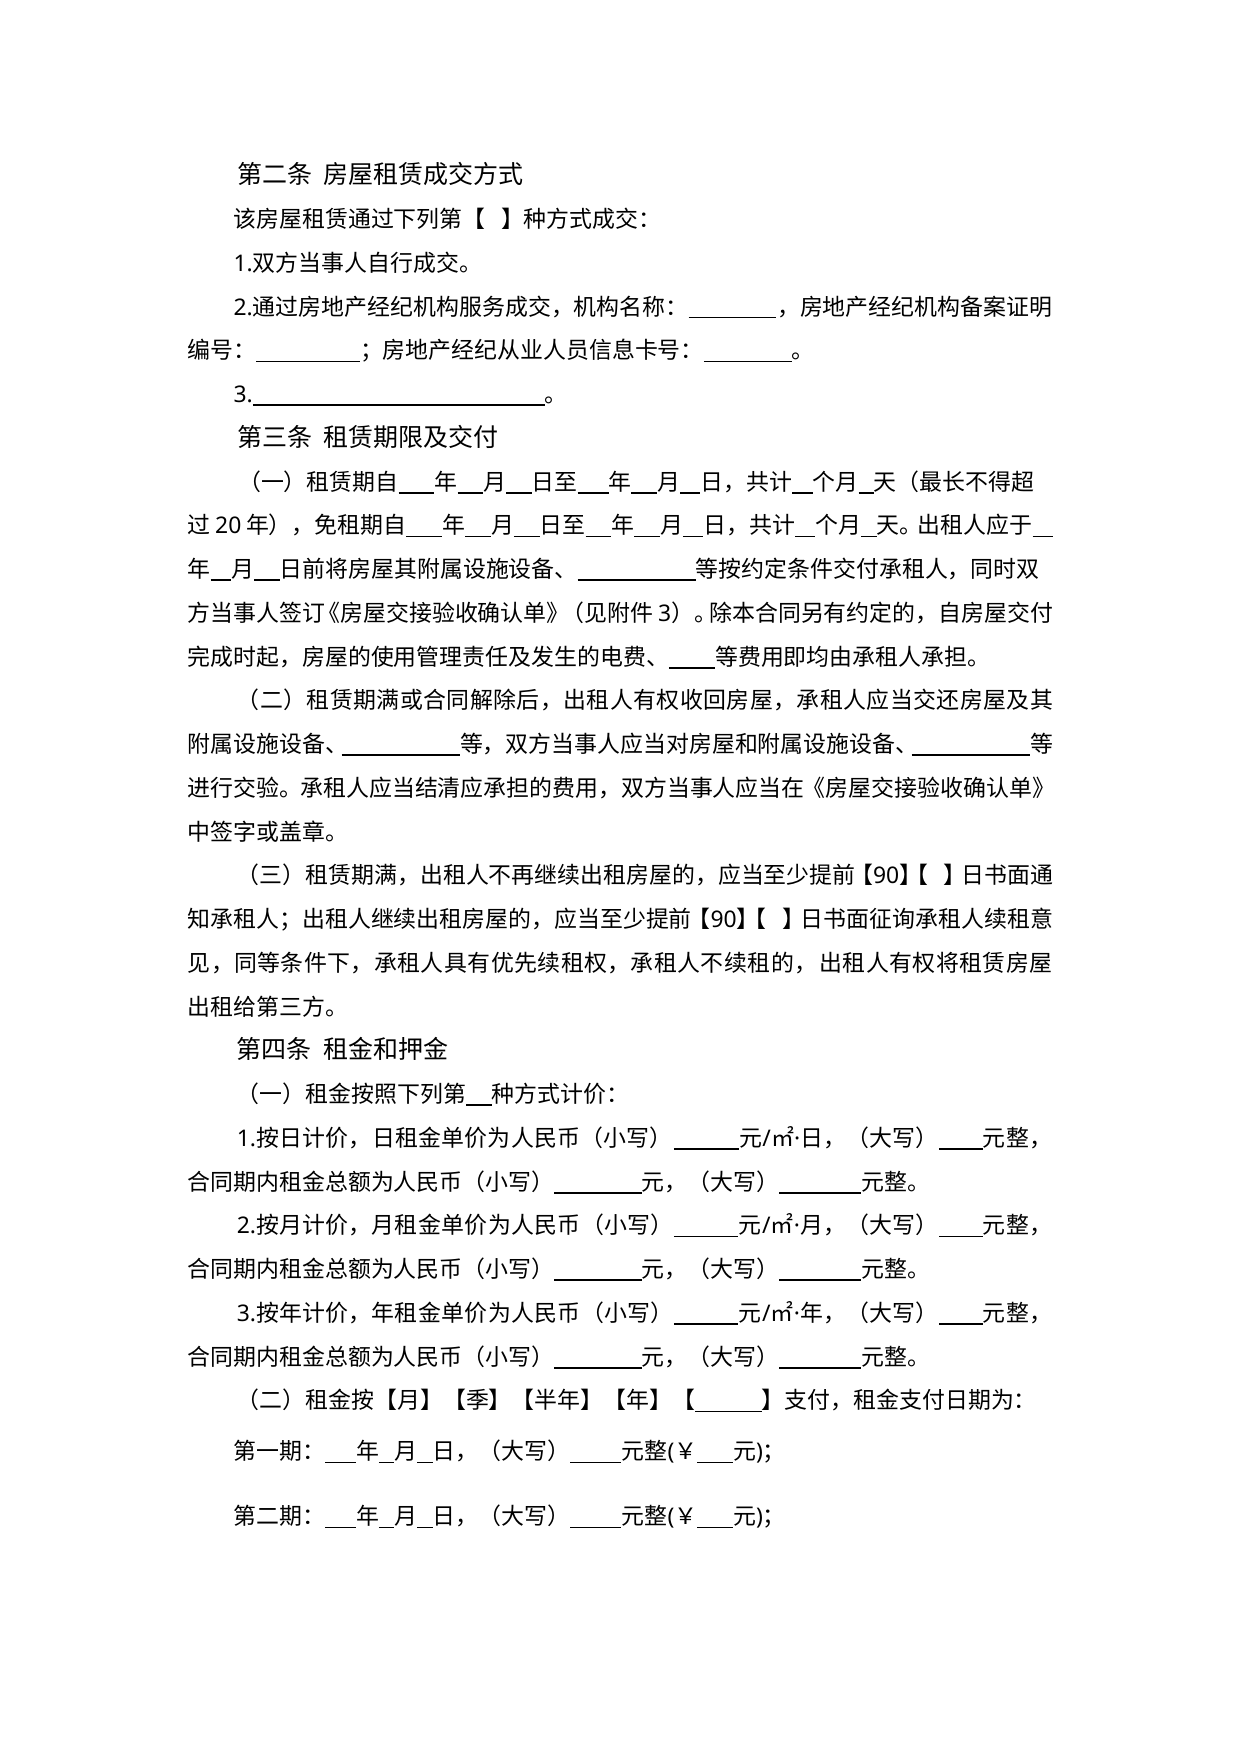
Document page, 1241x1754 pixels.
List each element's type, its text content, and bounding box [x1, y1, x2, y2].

text （二）租赁期满或合同解除后，出租人有权收回房屋，承租人应当交还房屋及其附属设施设备、 等，双方当事人应当对房屋和附属设施设备、 等进行交验。承租人应当结清应承担的费用，双方当事人应当在《房屋交接验收确认单》中签字或盖章。 [187, 674, 1053, 849]
text 第一期： 年 月 日，（大写） 元整(￥ 元)； [187, 1417, 1053, 1482]
text 1.按日计价，日租金单价为人民币（小写） 元/㎡·日，（大写） 元整，合同期内租金总额为人民币（小写） 元，（大写） 元整。 [187, 1111, 1053, 1199]
text 1.双方当事人自行成交。 [187, 236, 1053, 280]
text 2.通过房地产经纪机构服务成交，机构名称： ，房地产经纪机构备案证明编号： ；房地产经纪从业人员信息卡号： 。 [187, 280, 1053, 367]
text 3. 。 [187, 367, 1053, 411]
text 第二期： 年 月 日，（大写） 元整(￥ 元)； [187, 1482, 1053, 1547]
text 2.按月计价，月租金单价为人民币（小写） 元/㎡·月，（大写） 元整，合同期内租金总额为人民币（小写） 元，（大写） 元整。 [187, 1199, 1053, 1286]
text 第三条 租赁期限及交付 [187, 411, 1053, 455]
text （三）租赁期满，出租人不再继续出租房屋的，应当至少提前【90】【 】日书面通知承租人；出租人继续出租房屋的，应当至少提前【90】【 】日书面征询承租人续租意见，同等条件下，承租人具有优先续租权，承租人不续租的，出租人有权将租赁房屋出租给第三方。 [187, 849, 1053, 1024]
text 该房屋租赁通过下列第【 】种方式成交： [187, 192, 1053, 236]
text 第四条 租金和押金 [187, 1024, 1053, 1067]
text 3.按年计价，年租金单价为人民币（小写） 元/㎡·年，（大写） 元整，合同期内租金总额为人民币（小写） 元，（大写） 元整。 [187, 1286, 1053, 1374]
text （一）租赁期自 年 月 日至 年 月 日，共计 个月 天（最长不得超过20年），免租期自 年 月 日至 年 月 日，共计 个月 天。出租人应于 年 月 日前将房屋其附属设施设备、 等按约定条件交付承租人，同时双方当事人签订《房屋交接验收确认单》（见附件3）。除本合同另有约定的，自房屋交付完成时起，房屋的使用管理责任及发生的电费、 等费用即均由承租人承担。 [187, 455, 1053, 674]
text 第二条 房屋租赁成交方式 [187, 149, 1053, 192]
text （二）租金按【月】【季】【半年】【年】【 】支付，租金支付日期为： [187, 1374, 1053, 1417]
text （一）租金按照下列第 种方式计价： [187, 1067, 1053, 1111]
